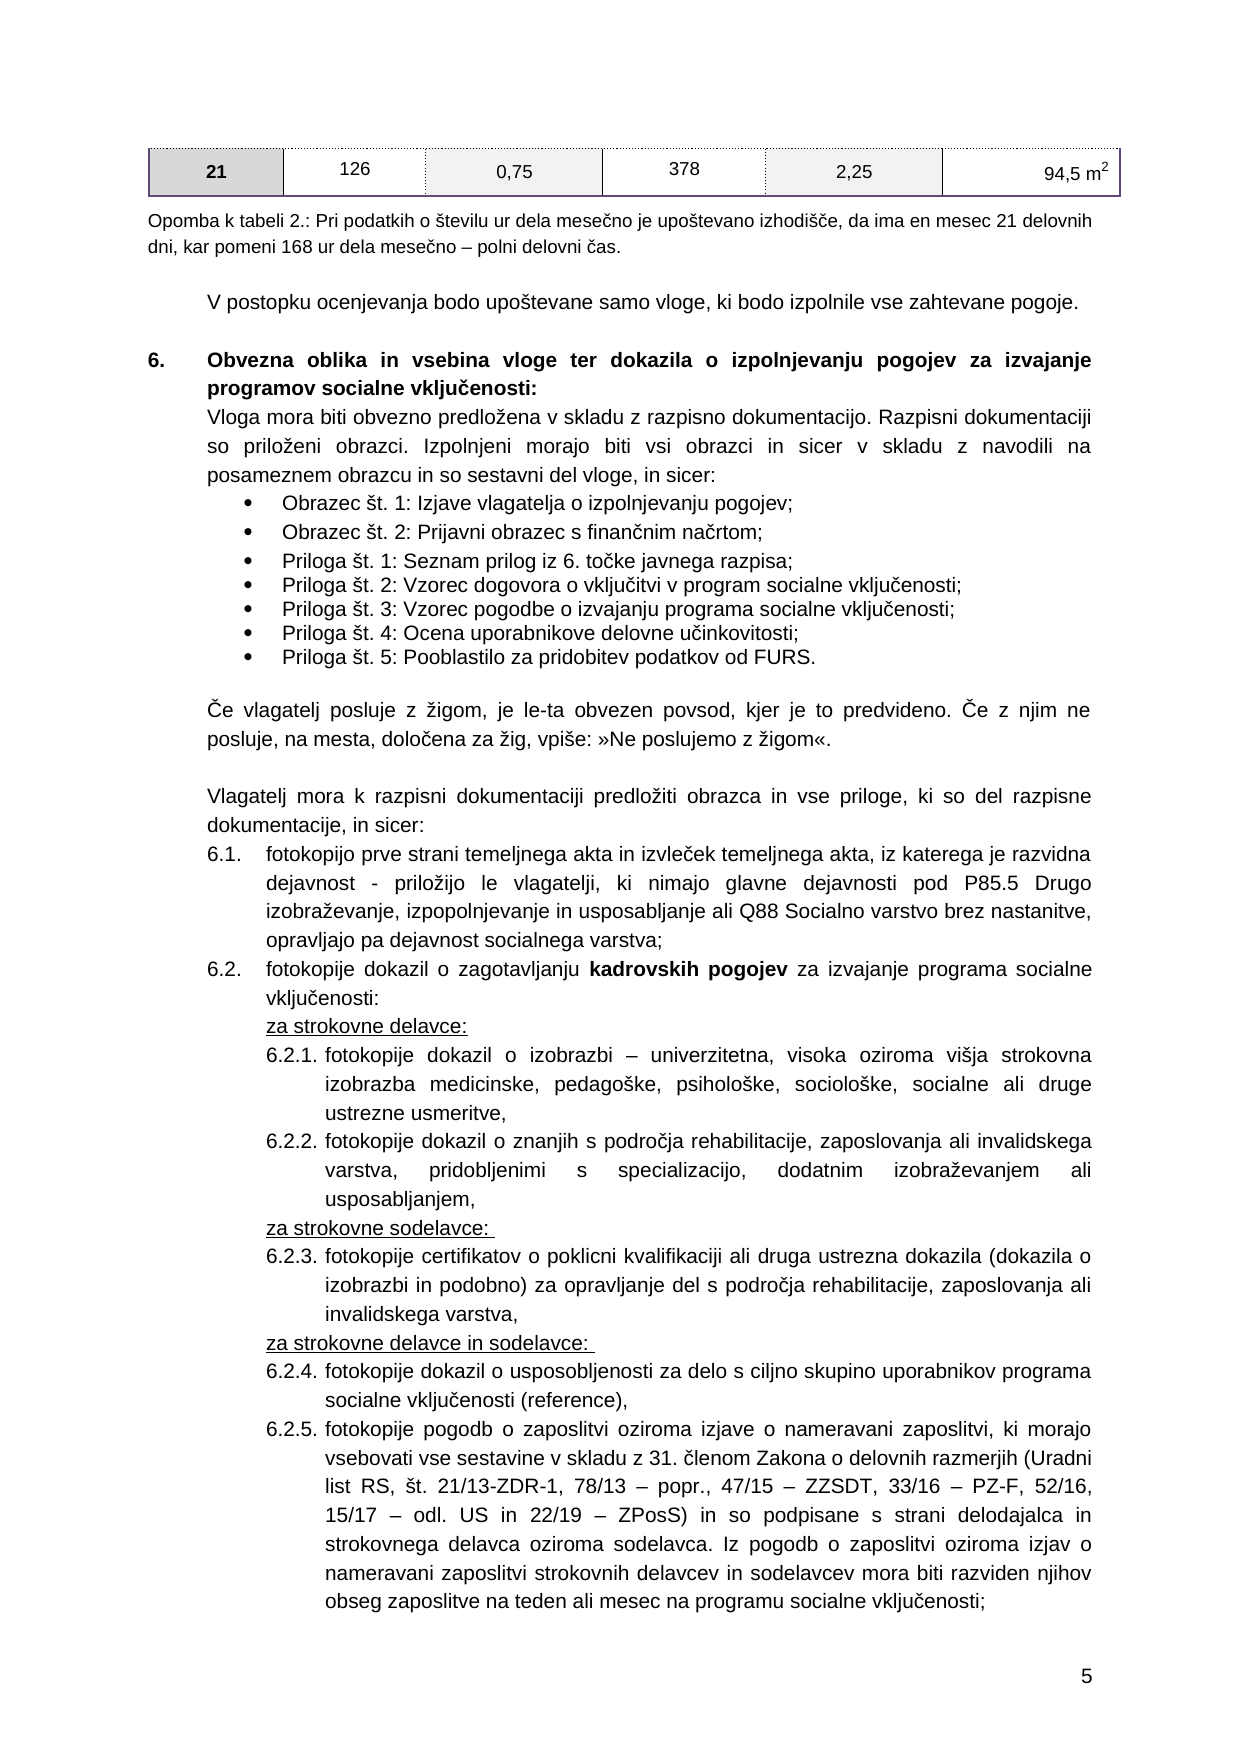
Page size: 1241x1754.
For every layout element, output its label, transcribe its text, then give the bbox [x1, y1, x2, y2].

list fotokopije certifikatov o poklicni kvalifikaciji ali druga ustrezna dokazila (dokazila o izobrazbi in podobno) za opravljanje del s področja rehabilitacije, zaposlovanja ali invalidskega varstva, [266, 1244, 1092, 1326]
list fotokopije dokazil o izobrazbi – univerzitetna, visoka oziroma višja strokovna izobrazba medicinske, pedagoške, psihološke, sociološke, socialne ali druge ustrezne usmeritve, [266, 1043, 1092, 1124]
text za strokovne sodelavce: [266, 1216, 1092, 1239]
list fotokopije dokazil o znanjih s področja rehabilitacije, zaposlovanja ali invalidskega varstva, pridobljenimi s specializacijo, dodatnim izobraževanjem ali usposabljanjem, [266, 1129, 1092, 1211]
table_cell 21 [150, 148, 283, 195]
list fotokopije pogodb o zaposlitvi oziroma izjave o nameravani zaposlitvi, ki morajo vsebovati vse sestavine v skladu z 31. členom Zakona o delovnih razmerjih (Uradni list RS, št. 21/13-ZDR-1, 78/13 – popr., 47/15 – ZZSDT, 33/16 – PZ-F, 52/16, 15/17 – odl. US in 22/19 – ZPosS) in so podpisane s strani delodajalca in strokovnega delavca oziroma sodelavca. Iz pogodb o zaposlitvi oziroma izjav o nameravani zaposlitvi strokovnih delavcev in sodelavcev mora biti razviden njihov obseg zaposlitve na teden ali mesec na programu socialne vključenosti; [266, 1417, 1092, 1613]
table_cell 378 [603, 148, 765, 195]
list fotokopijo prve strani temeljnega akta in izvleček temeljnega akta, iz katerega je razvidna dejavnost - priložijo le vlagatelji, ki nimajo glavne dejavnosti pod P85.5 Drugo izobraževanje, izpopolnjevanje in usposabljanje ali Q88 Socialno varstvo brez nastanitve, opravljajo pa dejavnost socialnega varstva; [207, 842, 1092, 952]
text za strokovne delavce: [266, 1014, 1092, 1038]
list Obrazec št. 2: Prijavni obrazec s finančnim načrtom; [244, 520, 1092, 544]
text Če vlagatelj posluje z žigom, je le-ta obvezen povsod, kjer je to predvideno. Če z njim ne posluje, na mesta, določena za žig, vpiše: »Ne poslujemo z žigom«. [207, 698, 1092, 751]
list Priloga št. 4: Ocena uporabnikove delovne učinkovitosti; [244, 621, 1092, 645]
text Opomba k tabeli 2.: Pri podatkih o številu ur dela mesečno je upoštevano izhodišče, da ima en mesec 21 delovnih dni, kar pomeni 168 ur dela mesečno – polni delovni čas. [148, 209, 1092, 257]
list Priloga št. 3: Vzorec pogodbe o izvajanju programa socialne vključenosti; [244, 597, 1092, 621]
list fotokopije dokazil o usposobljenosti za delo s ciljno skupino uporabnikov programa socialne vključenosti (reference), [266, 1359, 1092, 1412]
text V postopku ocenjevanja bodo upoštevane samo vloge, ki bodo izpolnile vse zahtevane pogoje. [207, 290, 1092, 314]
text Vlagatelj mora k razpisni dokumentaciji predložiti obrazca in vse priloge, ki so del razpisne dokumentacije, in sicer: [207, 784, 1092, 837]
list fotokopije dokazil o zagotavljanju kadrovskih pogojev za izvajanje programa socialne vključenosti: [207, 957, 1092, 1009]
table_cell 94,5 m2 [943, 148, 1119, 195]
list Obvezna oblika in vsebina vloge ter dokazila o izpolnjevanju pogojev za izvajanje programov socialne vključenosti: [148, 347, 1092, 400]
text za strokovne delavce in sodelavce: [266, 1331, 1092, 1354]
list Priloga št. 2: Vzorec dogovora o vključitvi v program socialne vključenosti; [244, 573, 1092, 597]
text Vloga mora biti obvezno predložena v skladu z razpisno dokumentacijo. Razpisni dokumentaciji so priloženi obrazci. Izpolnjeni morajo biti vsi obrazci in sicer v skladu z navodili na posameznem obrazcu in so sestavni del vloge, in sicer: [207, 405, 1092, 486]
list Obrazec št. 1: Izjave vlagatelja o izpolnjevanju pogojev; [244, 491, 1092, 515]
table_cell 126 [284, 148, 426, 195]
table_cell 2,25 [765, 148, 942, 195]
list Priloga št. 1: Seznam prilog iz 6. točke javnega razpisa; [244, 549, 1092, 573]
list Priloga št. 5: Pooblastilo za pridobitev podatkov od FURS. [244, 645, 1092, 669]
table_cell 0,75 [426, 148, 602, 195]
